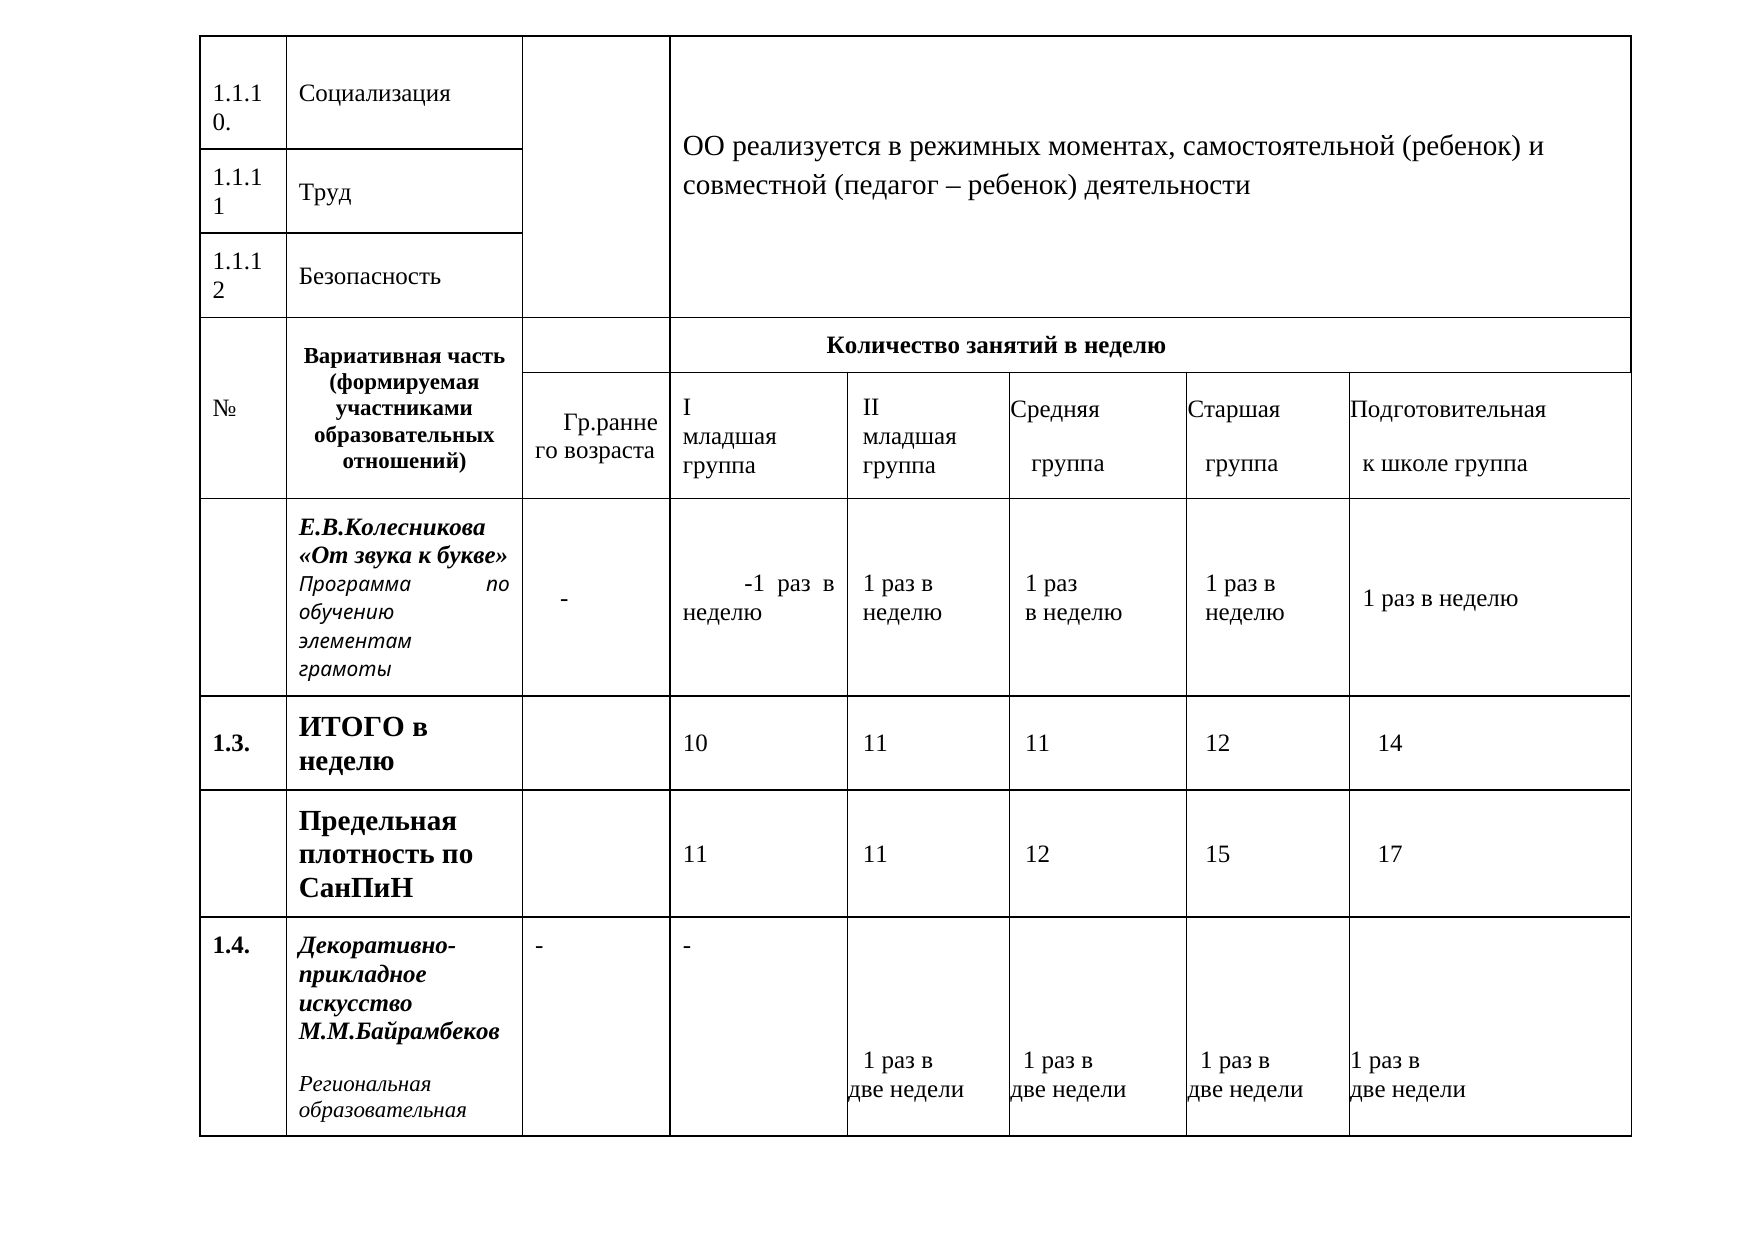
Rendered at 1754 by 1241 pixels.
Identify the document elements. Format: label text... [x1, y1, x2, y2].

table_cell 11 [671, 791, 847, 916]
table_cell [201, 499, 286, 695]
table_cell [523, 37, 669, 316]
table_cell Старшая группа [1187, 373, 1349, 497]
table_cell Труд [287, 150, 522, 232]
table_cell 17 [1350, 789, 1631, 916]
table_cell 1.1.12 [201, 234, 286, 316]
table_cell Гр.раннего возраста [523, 373, 669, 497]
table_cell № [201, 318, 286, 497]
table_cell 1 раз в неделю [848, 499, 1009, 695]
table_cell - [671, 918, 847, 1135]
table_cell 12 [1187, 697, 1349, 789]
table_cell Вариативная часть (формируемая участниками образовательных отношений) [287, 318, 522, 497]
table_cell [523, 697, 669, 789]
table_cell Количество занятий в неделю [671, 318, 1630, 372]
table_cell 1 раз в две недели [1350, 916, 1631, 1135]
table_cell 1 раз в неделю [1187, 499, 1349, 695]
table_cell Средняя группа [1010, 373, 1186, 497]
table_cell Безопасность [287, 234, 522, 316]
table_cell Предельная плотность по СанПиН [287, 791, 522, 916]
table_cell 1.3. [201, 697, 286, 789]
table_cell Социализация [287, 37, 522, 148]
table_cell [201, 791, 286, 916]
table_cell I младшая группа [671, 373, 847, 497]
table_cell 1.1.10. [201, 37, 286, 148]
table_cell - [523, 499, 669, 695]
table_cell 1.4. [201, 918, 286, 1135]
table_cell 1.1.11 [201, 150, 286, 232]
table_cell 15 [1187, 791, 1349, 916]
table_cell - [523, 918, 669, 1135]
table_cell 1 раз в неделю [1010, 499, 1186, 695]
table_cell Е.В.Колесникова «От звука к букве» Программа по обучению элементам грамоты [287, 499, 522, 695]
table_cell Подготовительная к школе группа [1350, 373, 1631, 497]
table_cell ИТОГО в неделю [287, 697, 522, 789]
table_cell 10 [671, 697, 847, 789]
table_cell [523, 318, 669, 372]
table_cell 1 раз в неделю [1350, 498, 1631, 695]
table_cell 11 [1010, 697, 1186, 789]
table_cell 1 раз в две недели [1187, 918, 1349, 1135]
table_cell 11 [848, 791, 1009, 916]
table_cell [287, 918, 522, 1135]
table_cell II младшая группа [848, 373, 1009, 497]
table_cell 1 раз в две недели [848, 918, 1009, 1135]
table_cell -1 раз в неделю [671, 499, 847, 695]
table_cell ОО реализуется в режимных моментах, самостоятельной (ребенок) и совместной (педагог – ребенок) деятельности [671, 37, 1630, 316]
table_cell 14 [1350, 695, 1631, 789]
table_cell [523, 791, 669, 916]
table_cell 1 раз в две недели [1010, 918, 1186, 1135]
table_cell 11 [848, 697, 1009, 789]
table_cell 12 [1010, 791, 1186, 916]
